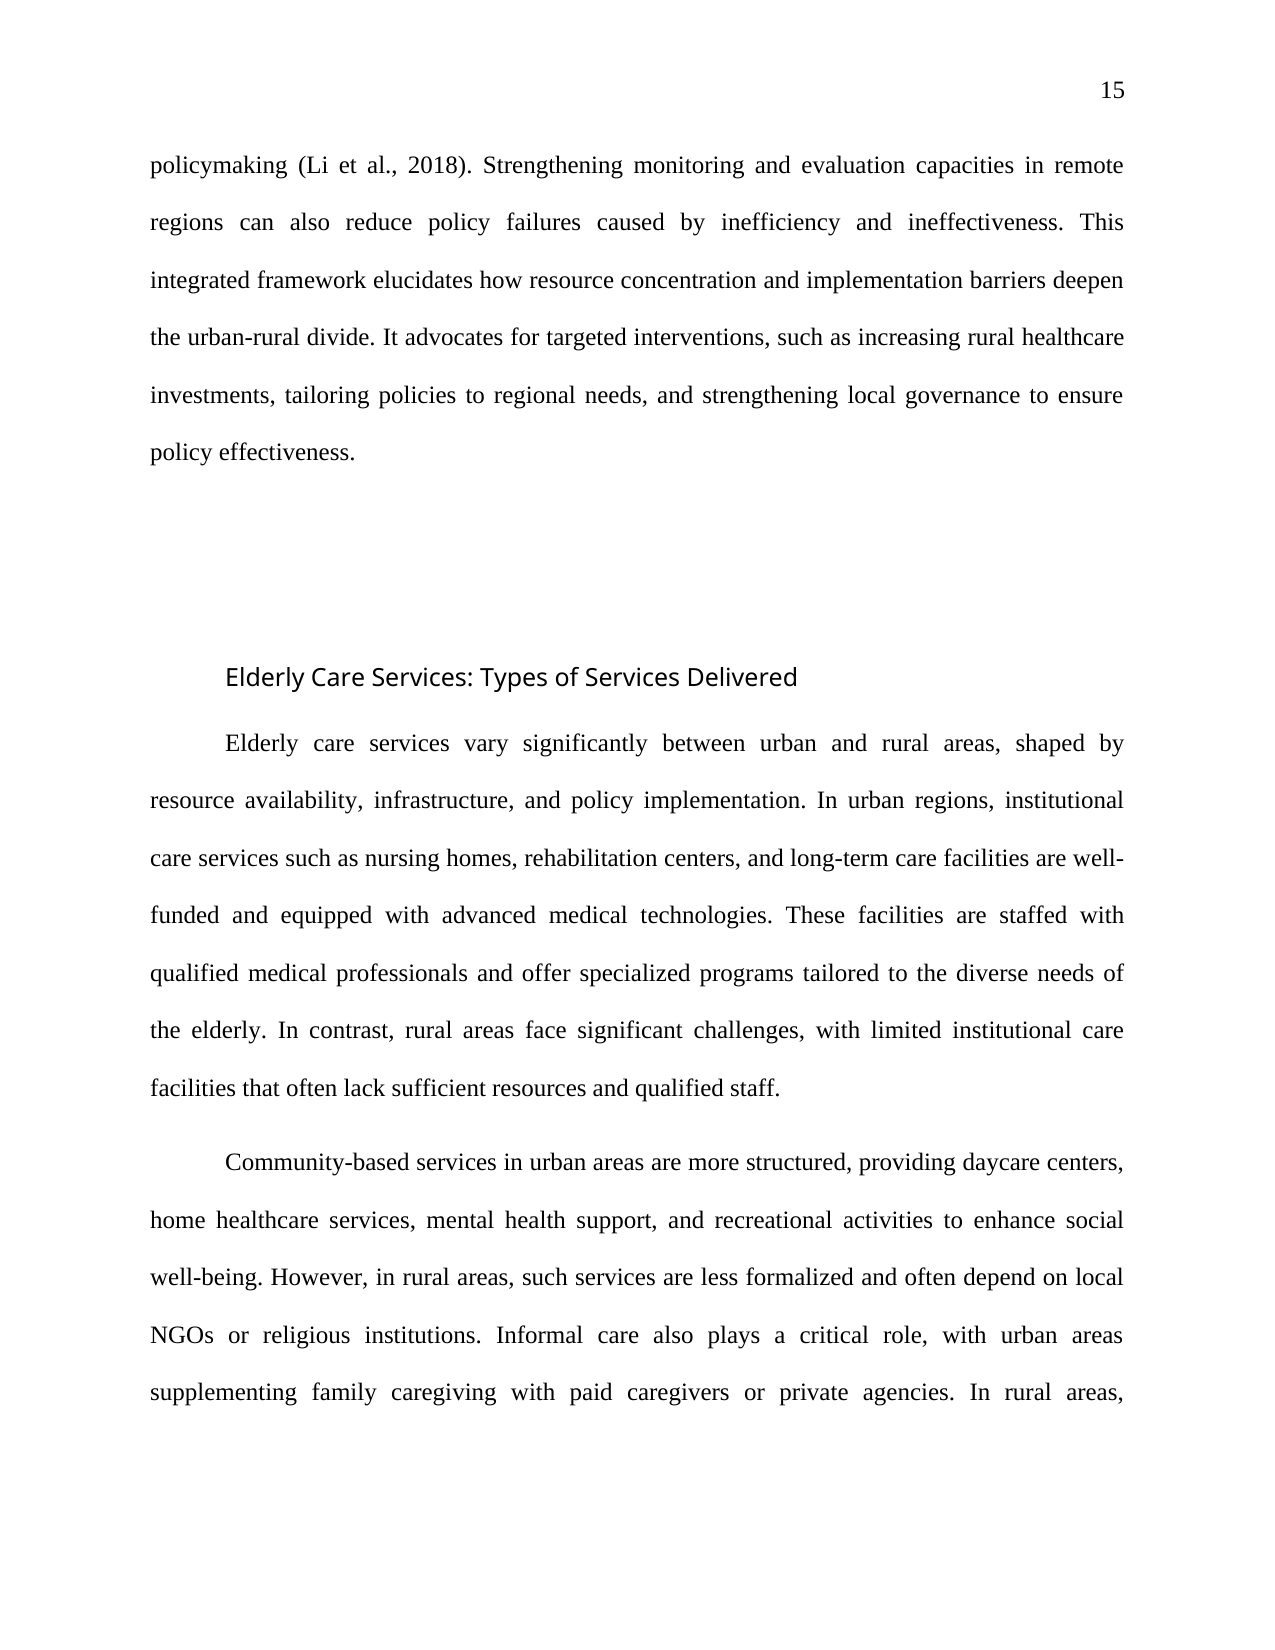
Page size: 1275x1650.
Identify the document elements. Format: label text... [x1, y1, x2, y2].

subtitle Elderly Care Services: Types of Services Delivered [150, 660, 1125, 694]
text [150, 1147, 1125, 1406]
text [150, 150, 1125, 466]
text Elderly care services vary significantly between urban and rural areas, shaped by resource availability, infrastructure, and policy implementation. In urban regions, institutional care services such as nursing homes, rehabilitation centers, and long-term care facilities are well-funded and equipped with advanced medical technologies. These facilities are staffed with qualified medical professionals and offer specialized programs tailored to the diverse needs of the elderly. In contrast, rural areas face significant challenges, with limited institutional care facilities that often lack sufficient resources and qualified staff. [150, 728, 1125, 1102]
